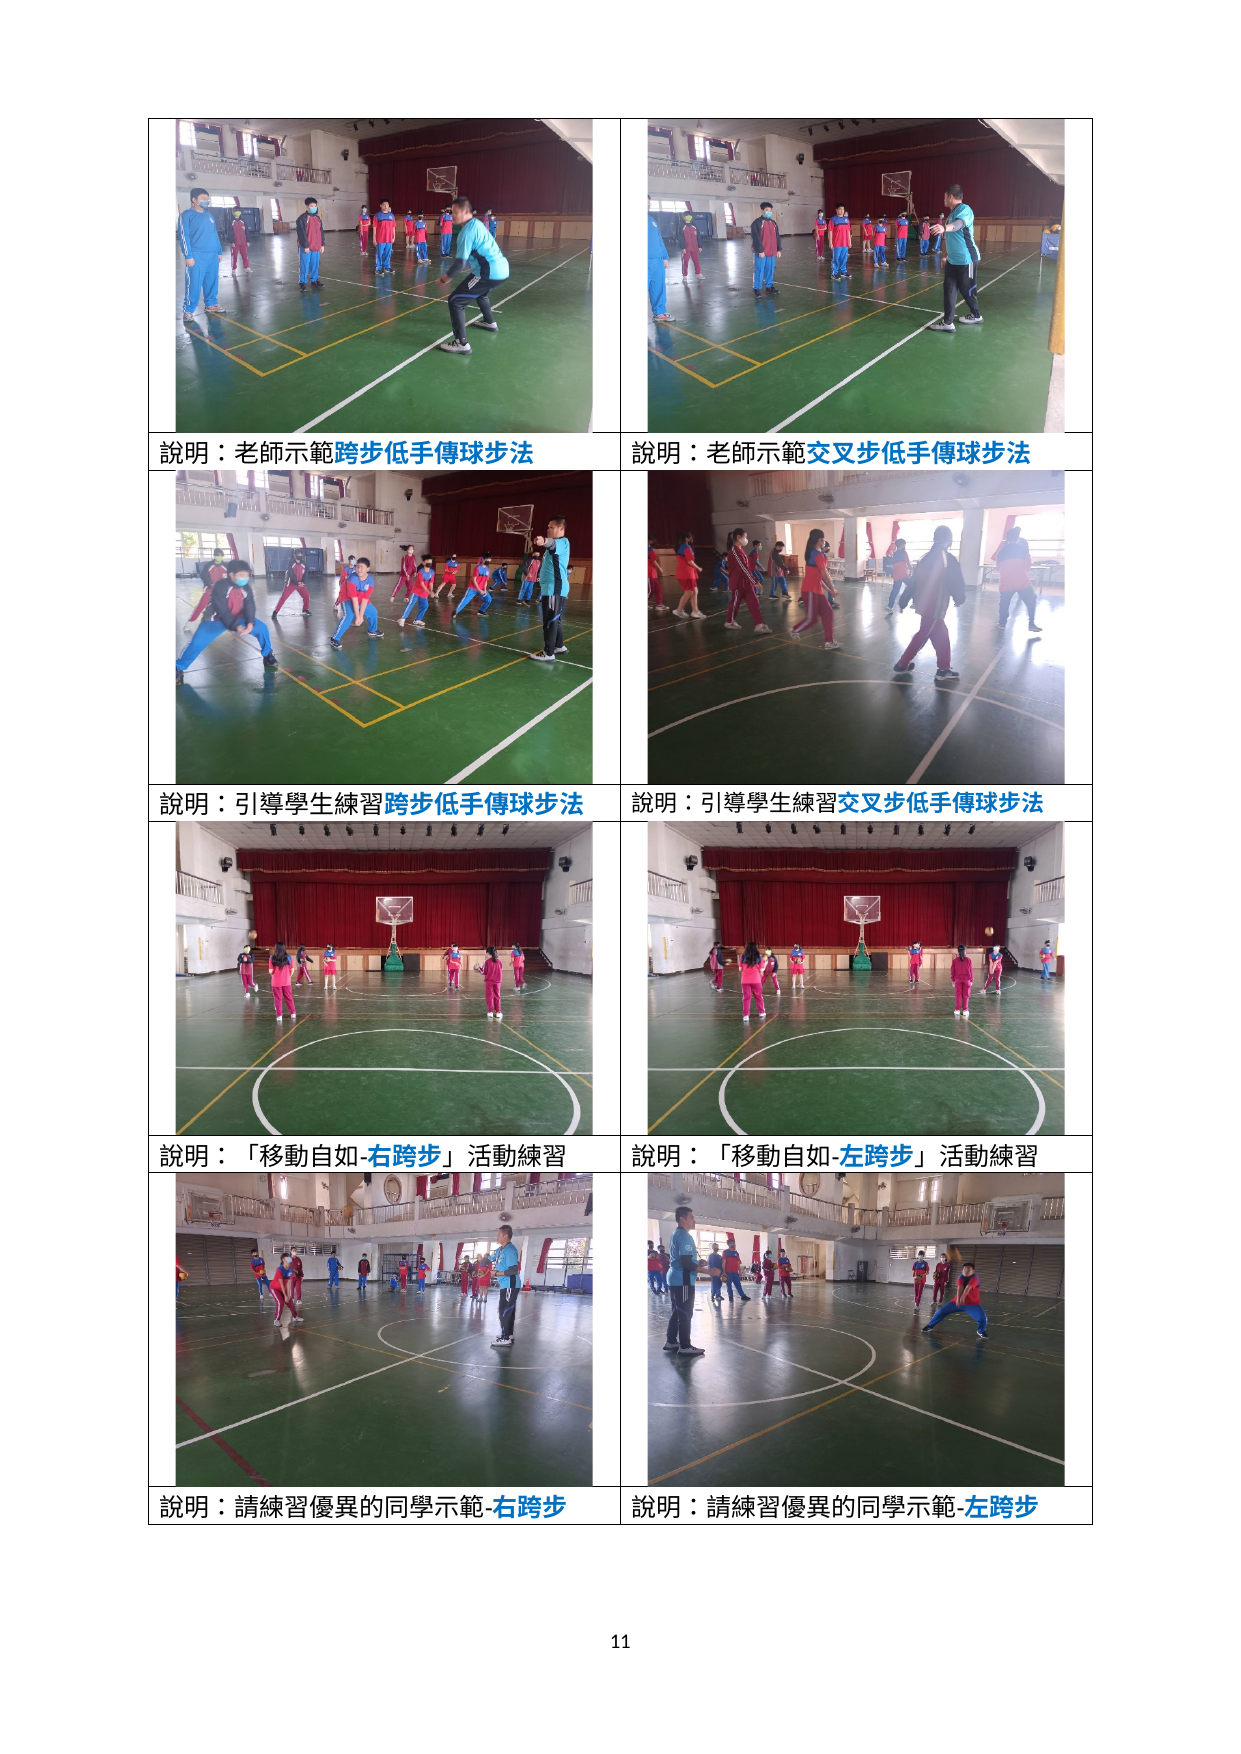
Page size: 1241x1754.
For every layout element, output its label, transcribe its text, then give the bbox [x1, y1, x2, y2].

table_cell 說明：引導學生練習跨步低手傳球步法 [149, 785, 620, 821]
picture [647, 470, 1065, 784]
table_cell 說明：引導學生練習交叉步低手傳球步法 [621, 785, 1092, 821]
table_cell 說明：老師示範交叉步低手傳球步法 [621, 433, 1092, 469]
table_cell 說明：請練習優異的同學示範-左跨步 [621, 1487, 1092, 1523]
table_cell [621, 471, 647, 783]
table_cell [1065, 1173, 1092, 1486]
table_cell [149, 822, 175, 1135]
picture [175, 821, 593, 1135]
table_cell [593, 822, 620, 1135]
picture [647, 1173, 1065, 1487]
table_cell [1065, 822, 1092, 1135]
table_cell 說明：「移動自如-右跨步」活動練習 [149, 1136, 620, 1172]
table_cell [621, 822, 647, 1135]
table_cell 說明：老師示範跨步低手傳球步法 [149, 433, 620, 469]
table_cell [621, 1173, 647, 1486]
picture [175, 119, 593, 433]
table_cell [593, 471, 620, 783]
table_cell [621, 119, 647, 432]
table_cell [149, 119, 175, 432]
table_cell [593, 1173, 620, 1486]
table_cell [1065, 471, 1092, 783]
table_cell [149, 1173, 175, 1486]
picture [175, 1173, 593, 1487]
picture [647, 119, 1065, 433]
table_cell [149, 471, 175, 783]
picture [647, 821, 1065, 1135]
table_cell [1065, 119, 1092, 432]
picture [175, 470, 593, 784]
table_cell 說明：請練習優異的同學示範-右跨步 [149, 1487, 620, 1523]
table_cell 說明：「移動自如-左跨步」活動練習 [621, 1136, 1092, 1172]
table_cell [593, 119, 620, 432]
